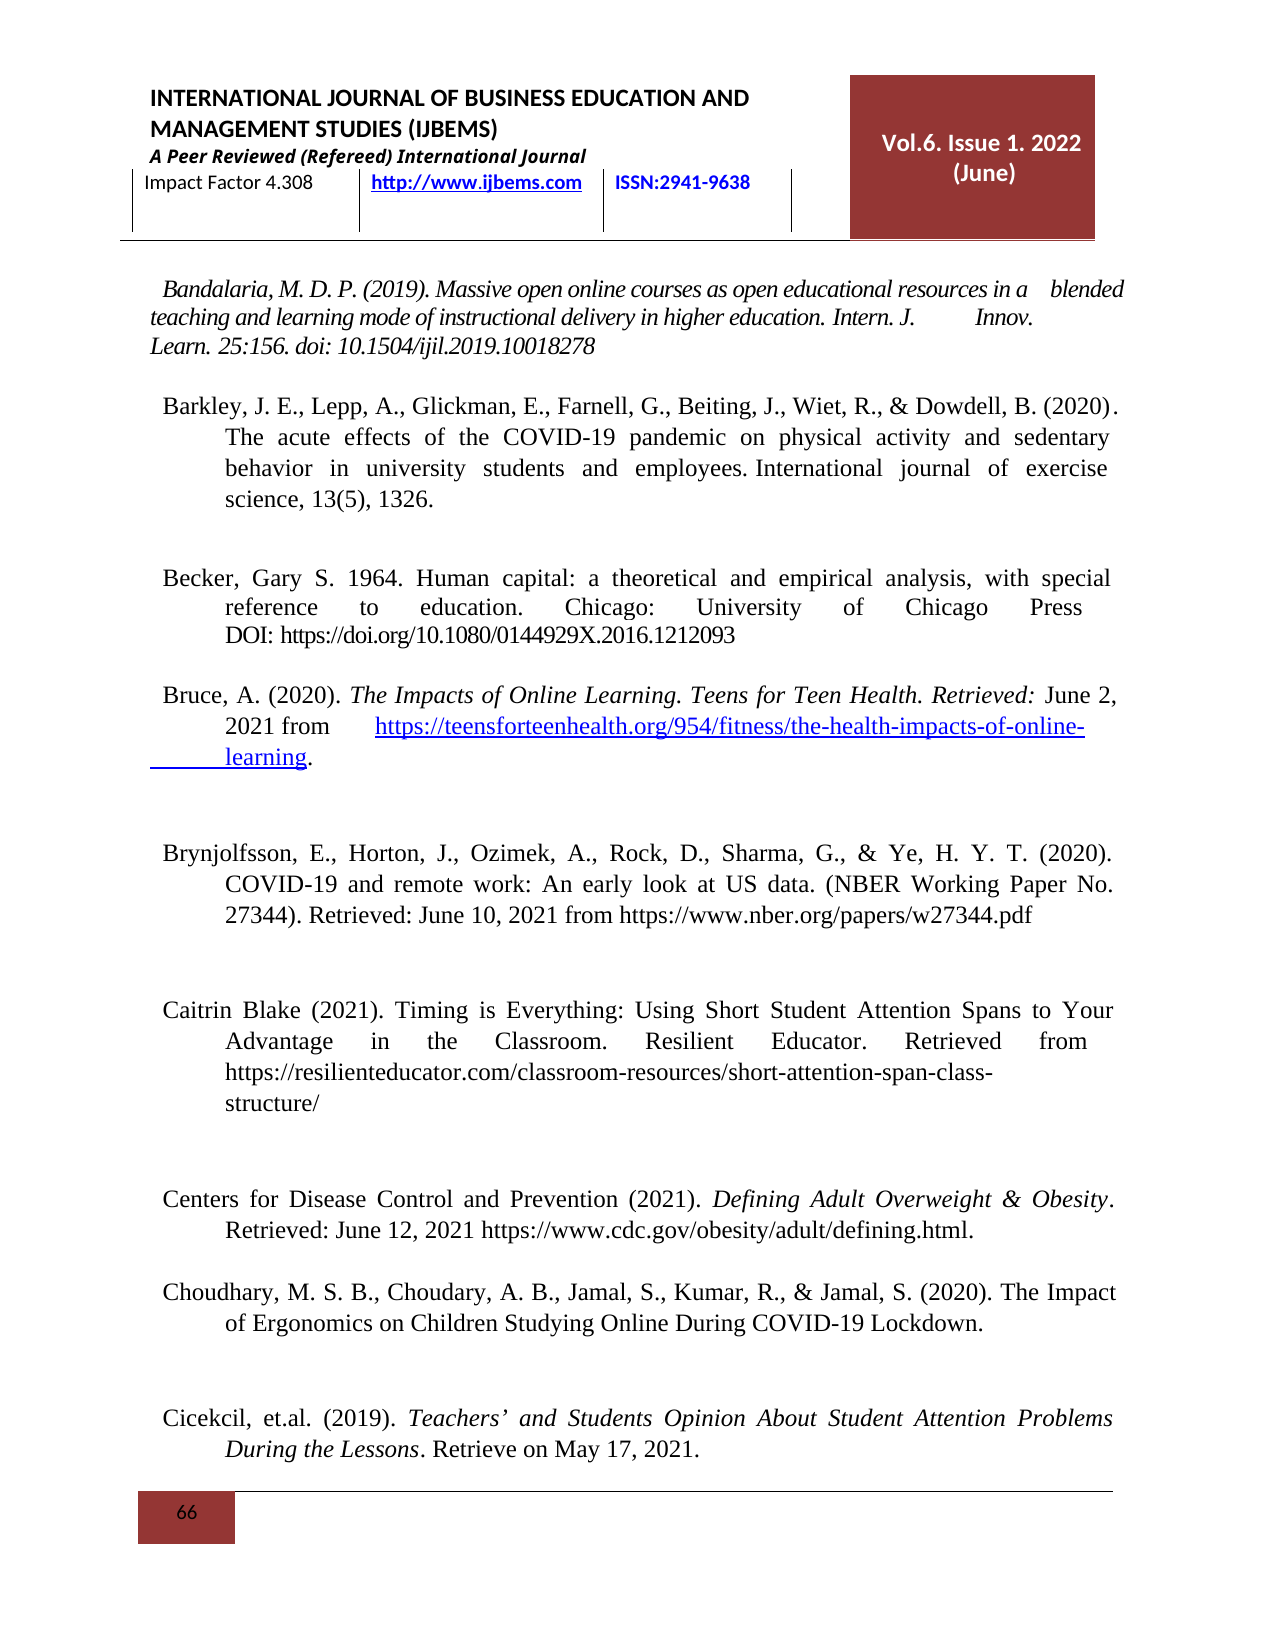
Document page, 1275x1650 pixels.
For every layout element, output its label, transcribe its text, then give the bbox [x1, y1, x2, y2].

text Becker, Gary S. 1964. Human capital: a theoretical and empirical analysis, with special reference to education. Chicago: University of Chicago Press DOI: https://doi.org/10.1080/0144929X.2016.1212093 [150, 563, 1125, 649]
list Centers for Disease Control and Prevention (2021). Defining Adult Overweight & Obesity. Retrieved: June 12, 2021 https://www.cdc.gov/obesity/adult/defining.html. [150, 1184, 1125, 1243]
list Bruce, A. (2020). The Impacts of Online Learning. Teens for Teen Health. Retrieved: June 2, 2021 from https://teensforteenhealth.org/954/fitness/the-health-impacts-of-online- learning. [150, 680, 1125, 771]
list Barkley, J. E., Lepp, A., Glickman, E., Farnell, G., Beiting, J., Wiet, R., & Dowdell, B. (2020). The acute effects of the COVID-19 pandemic on physical activity and sedentary behavior in university students and employees. International journal of exercise science, 13(5), 1326. [150, 391, 1125, 513]
list Choudhary, M. S. B., Choudary, A. B., Jamal, S., Kumar, R., & Jamal, S. (2020). The Impact of Ergonomics on Children Studying Online During COVID-19 Lockdown. [150, 1277, 1125, 1337]
text Cicekcil, et.al. (2019). Teachers’ and Students Opinion About Student Attention Problems During the Lessons. Retrieve on May 17, 2021. [150, 1403, 1125, 1463]
text Brynjolfsson, E., Horton, J., Ozimek, A., Rock, D., Sharma, G., & Ye, H. Y. T. (2020). COVID-19 and remote work: An early look at US data. (NBER Working Paper No. 27344). Retrieved: June 10, 2021 from https://www.nber.org/papers/w27344.pdf [150, 838, 1125, 928]
text Bandalaria, M. D. P. (2019). Massive open online courses as open educational resources in a blended teaching and learning mode of instructional delivery in higher education. Intern. J. Innov. Learn. 25:156. doi: 10.1504/ijil.2019.10018278 [150, 274, 1125, 360]
text Caitrin Blake (2021). Timing is Everything: Using Short Student Attention Spans to Your Advantage in the Classroom. Resilient Educator. Retrieved from https://resilienteducator.com/classroom-resources/short-attention-span-class- structure/ [150, 995, 1125, 1117]
